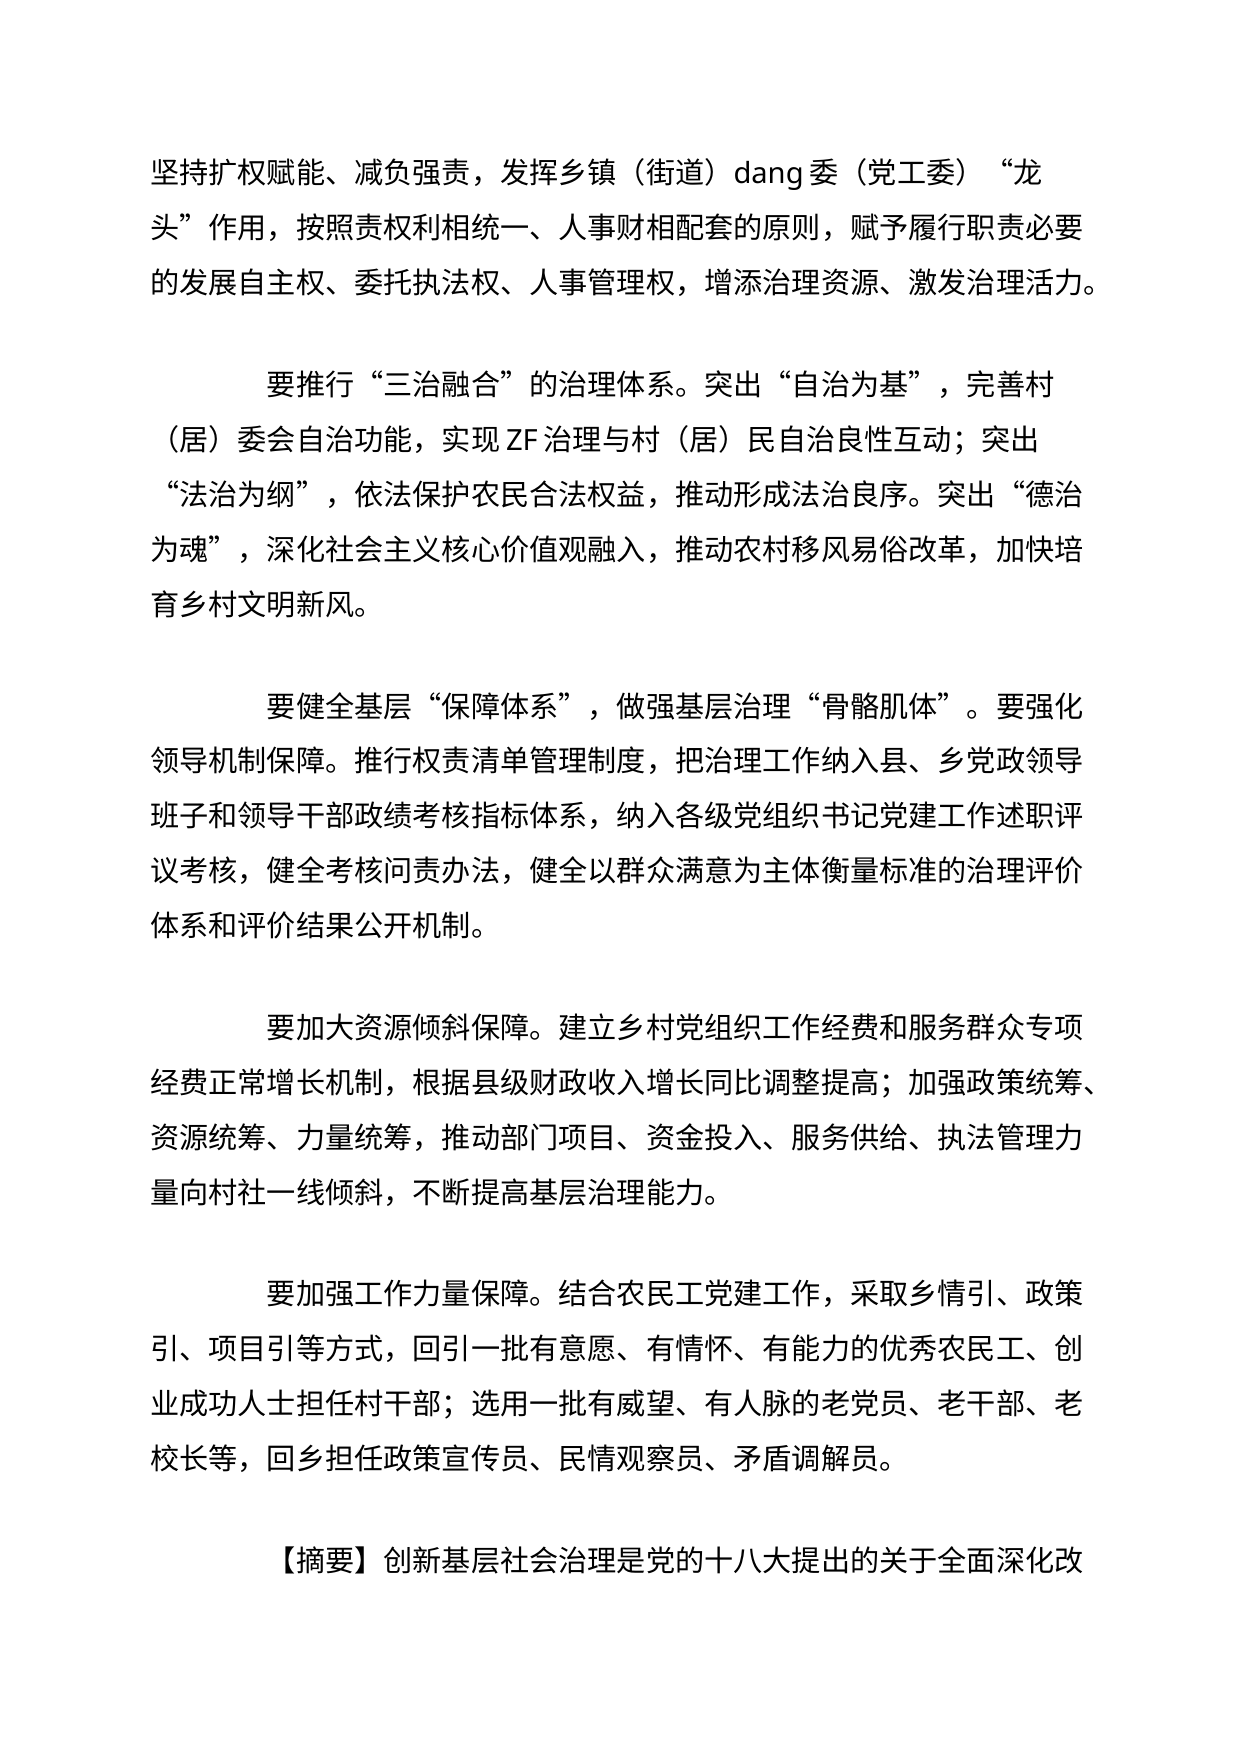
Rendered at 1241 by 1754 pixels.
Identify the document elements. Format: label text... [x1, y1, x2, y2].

text 要推行“三治融合”的治理体系。突出“自治为基”，完善村（居）委会自治功能，实现ZF治理与村（居）民自治良性互动；突出“法治为纲”，依法保护农民合法权益，推动形成法治良序。突出“德治为魂”，深化社会主义核心价值观融入，推动农村移风易俗改革，加快培育乡村文明新风。 [150, 362, 1090, 624]
text 要健全基层“保障体系”，做强基层治理“骨骼肌体”。要强化领导机制保障。推行权责清单管理制度，把治理工作纳入县、乡党政领导班子和领导干部政绩考核指标体系，纳入各级党组织书记党建工作述职评议考核，健全考核问责办法，健全以群众满意为主体衡量标准的治理评价体系和评价结果公开机制。 [150, 683, 1090, 945]
text 要加强工作力量保障。结合农民工党建工作，采取乡情引、政策引、项目引等方式，回引一批有意愿、有情怀、有能力的优秀农民工、创业成功人士担任村干部；选用一批有威望、有人脉的老党员、老干部、老校长等，回乡担任政策宣传员、民情观察员、矛盾调解员。 [150, 1271, 1090, 1478]
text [150, 1537, 1090, 1580]
text 要加大资源倾斜保障。建立乡村党组织工作经费和服务群众专项经费正常增长机制，根据县级财政收入增长同比调整提高；加强政策统筹、资源统筹、力量统筹，推动部门项目、资金投入、服务供给、执法管理力量向村社一线倾斜，不断提高基层治理能力。 [150, 1004, 1090, 1211]
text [150, 150, 1090, 302]
